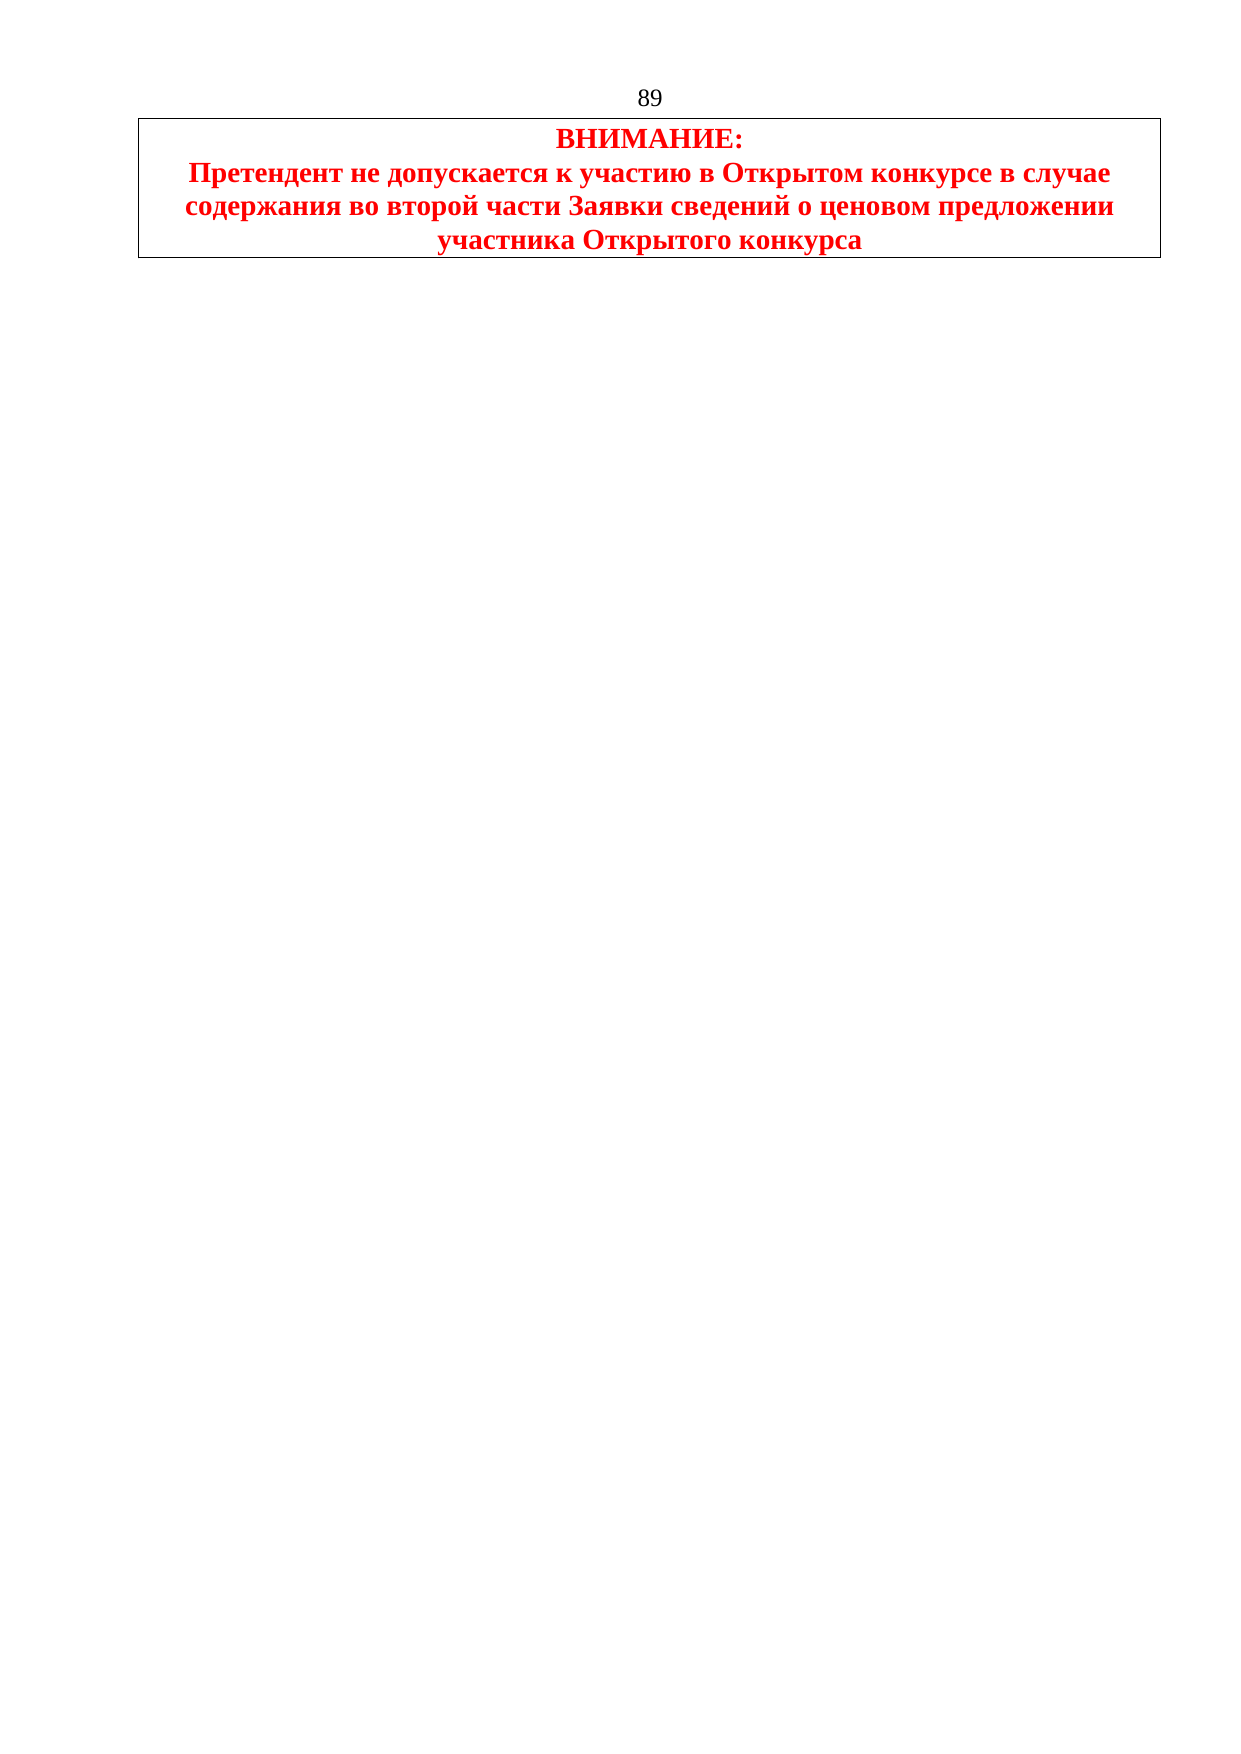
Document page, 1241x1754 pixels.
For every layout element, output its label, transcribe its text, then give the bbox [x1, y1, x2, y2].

text Претендент не допускается к участию в Открытом конкурсе в случае содержания во второй части Заявки сведений о ценовом предложении участника Открытого конкурса [139, 152, 1160, 257]
text ВНИМАНИЕ: [139, 119, 1160, 152]
